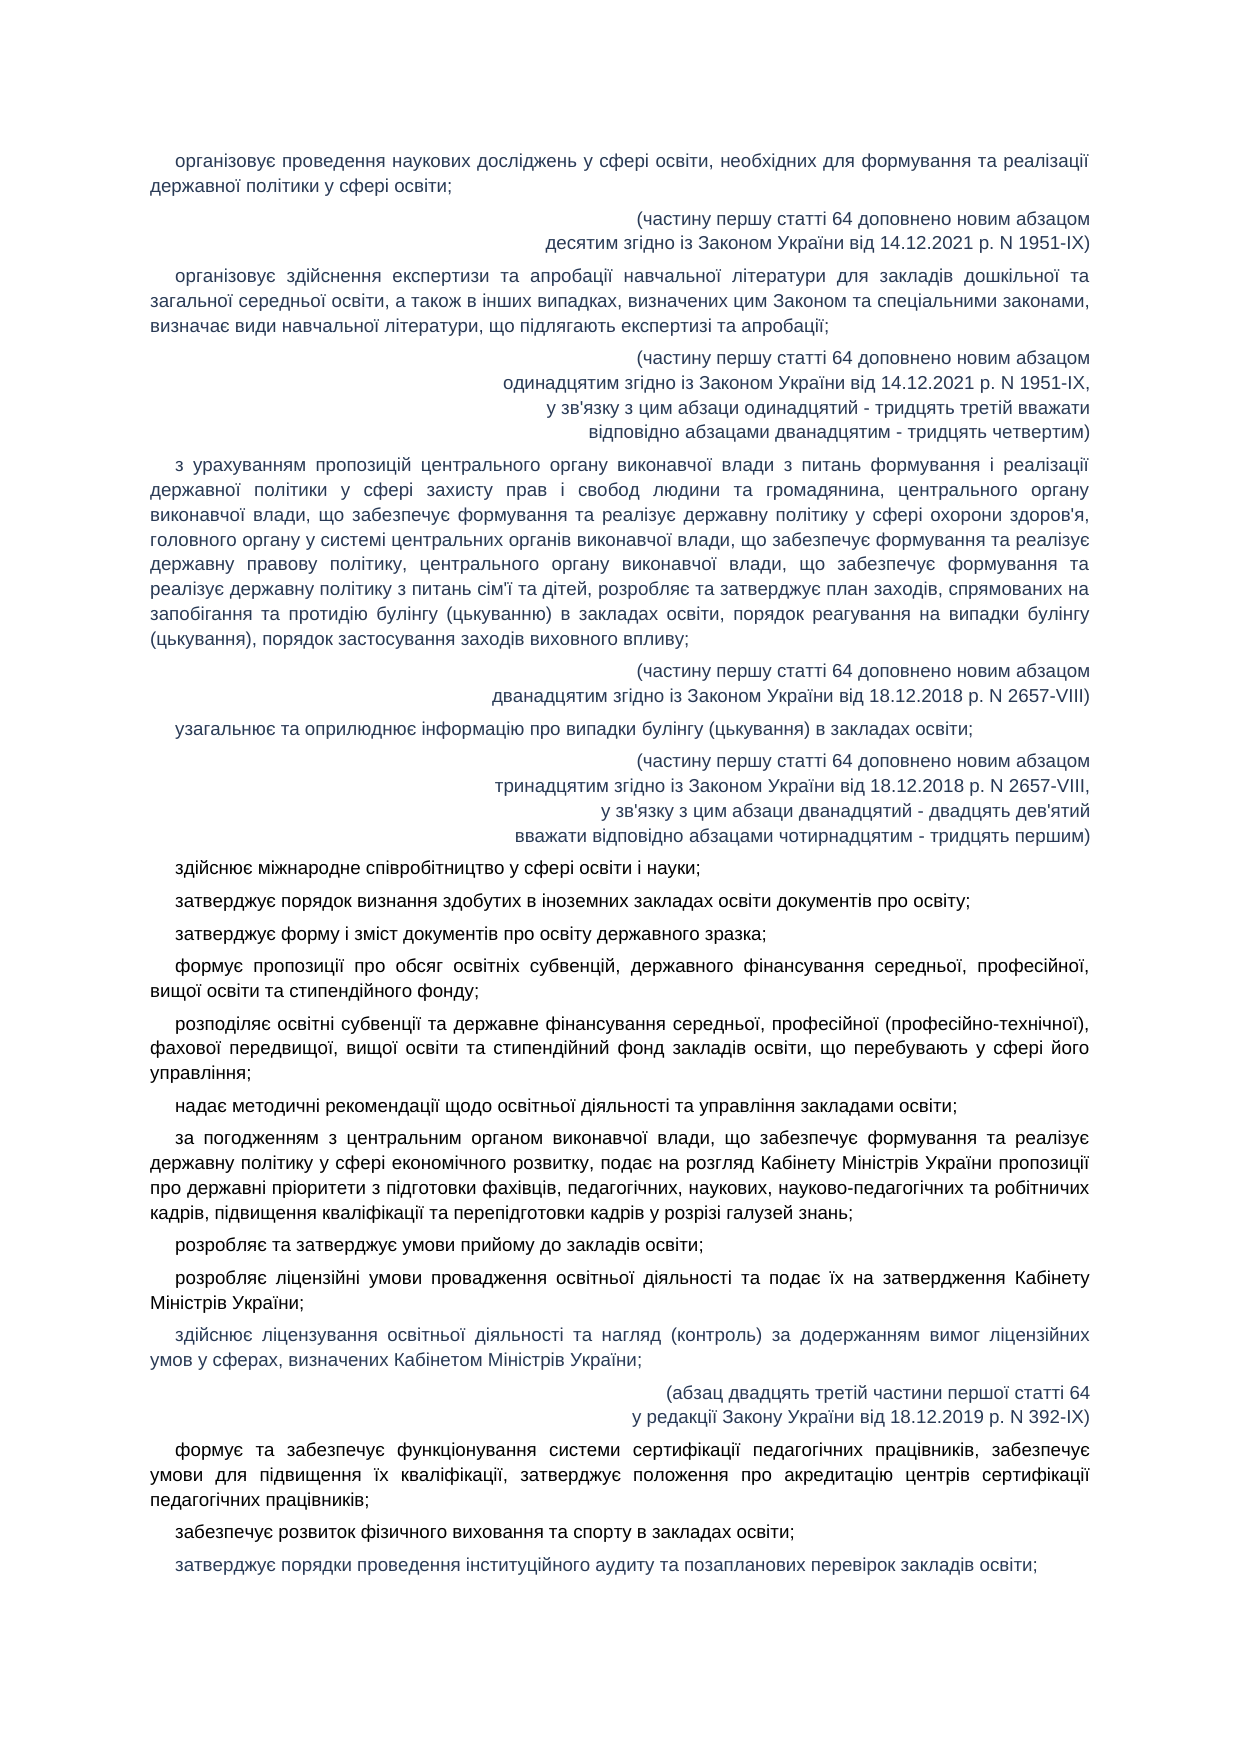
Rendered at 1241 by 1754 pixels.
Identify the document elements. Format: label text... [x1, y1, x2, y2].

text (частину першу статті 64 доповнено новим абзацом одинадцятим згідно із Законом України від 14.12.2021 р. N 1951-IX, у зв'язку з цим абзаци одинадцятий - тридцять третій вважати відповідно абзацами дванадцятим - тридцять четвертим) [150, 347, 1090, 443]
text затверджує форму і зміст документів про освіту державного зразка; [150, 922, 1090, 944]
text (абзац двадцять третій частини першої статті 64 у редакції Закону України від 18.12.2019 р. N 392-IX) [150, 1381, 1090, 1428]
text організовує проведення наукових досліджень у сфері освіти, необхідних для формування та реалізації державної політики у сфері освіти; [150, 150, 1090, 196]
text за погодженням з центральним органом виконавчої влади, що забезпечує формування та реалізує державну політику у сфері економічного розвитку, подає на розгляд Кабінету Міністрів України пропозиції про державні пріоритети з підготовки фахівців, педагогічних, наукових, науково-педагогічних та робітничих кадрів, підвищення кваліфікації та перепідготовки кадрів у розрізі галузей знань; [150, 1127, 1090, 1223]
text формує пропозиції про обсяг освітніх субвенцій, державного фінансування середньої, професійної, вищої освіти та стипендійного фонду; [150, 955, 1090, 1001]
text надає методичні рекомендації щодо освітньої діяльності та управління закладами освіти; [150, 1094, 1090, 1116]
text здійснює міжнародне співробітництво у сфері освіти і науки; [150, 857, 1090, 879]
text (частину першу статті 64 доповнено новим абзацом тринадцятим згідно із Законом України від 18.12.2018 р. N 2657-VIII, у зв'язку з цим абзаци дванадцятий - двадцять дев'ятий вважати відповідно абзацами чотирнадцятим - тридцять першим) [150, 750, 1090, 846]
text розробляє ліцензійні умови провадження освітньої діяльності та подає їх на затвердження Кабінету Міністрів України; [150, 1267, 1090, 1313]
text з урахуванням пропозицій центрального органу виконавчої влади з питань формування і реалізації державної політики у сфері захисту прав і свобод людини та громадянина, центрального органу виконавчої влади, що забезпечує формування та реалізує державну політику у сфері охорони здоров'я, головного органу у системі центральних органів виконавчої влади, що забезпечує формування та реалізує державну правову політику, центрального органу виконавчої влади, що забезпечує формування та реалізує державну політику з питань сім'ї та дітей, розробляє та затверджує план заходів, спрямованих на запобігання та протидію булінгу (цькуванню) в закладах освіти, порядок реагування на випадки булінгу (цькування), порядок застосування заходів виховного впливу; [150, 454, 1090, 649]
text затверджує порядок визнання здобутих в іноземних закладах освіти документів про освіту; [150, 890, 1090, 911]
text формує та забезпечує функціонування системи сертифікації педагогічних працівників, забезпечує умови для підвищення їх кваліфікації, затверджує положення про акредитацію центрів сертифікації педагогічних працівників; [150, 1439, 1090, 1510]
text узагальнює та оприлюднює інформацію про випадки булінгу (цькування) в закладах освіти; [150, 717, 1090, 739]
text забезпечує розвиток фізичного виховання та спорту в закладах освіти; [150, 1521, 1090, 1543]
text розподіляє освітні субвенції та державне фінансування середньої, професійної (професійно-технічної), фахової передвищої, вищої освіти та стипендійний фонд закладів освіти, що перебувають у сфері його управління; [150, 1012, 1090, 1083]
text здійснює ліцензування освітньої діяльності та нагляд (контроль) за додержанням вимог ліцензійних умов у сферах, визначених Кабінетом Міністрів України; [150, 1324, 1090, 1370]
text розробляє та затверджує умови прийому до закладів освіти; [150, 1234, 1090, 1256]
text затверджує порядки проведення інституційного аудиту та позапланових перевірок закладів освіти; [150, 1554, 1090, 1575]
text (частину першу статті 64 доповнено новим абзацом дванадцятим згідно із Законом України від 18.12.2018 р. N 2657-VIII) [150, 660, 1090, 706]
text (частину першу статті 64 доповнено новим абзацом десятим згідно із Законом України від 14.12.2021 р. N 1951-IX) [150, 207, 1090, 254]
text організовує здійснення експертизи та апробації навчальної літератури для закладів дошкільної та загальної середньої освіти, а також в інших випадках, визначених цим Законом та спеціальними законами, визначає види навчальної літератури, що підлягають експертизі та апробації; [150, 265, 1090, 336]
